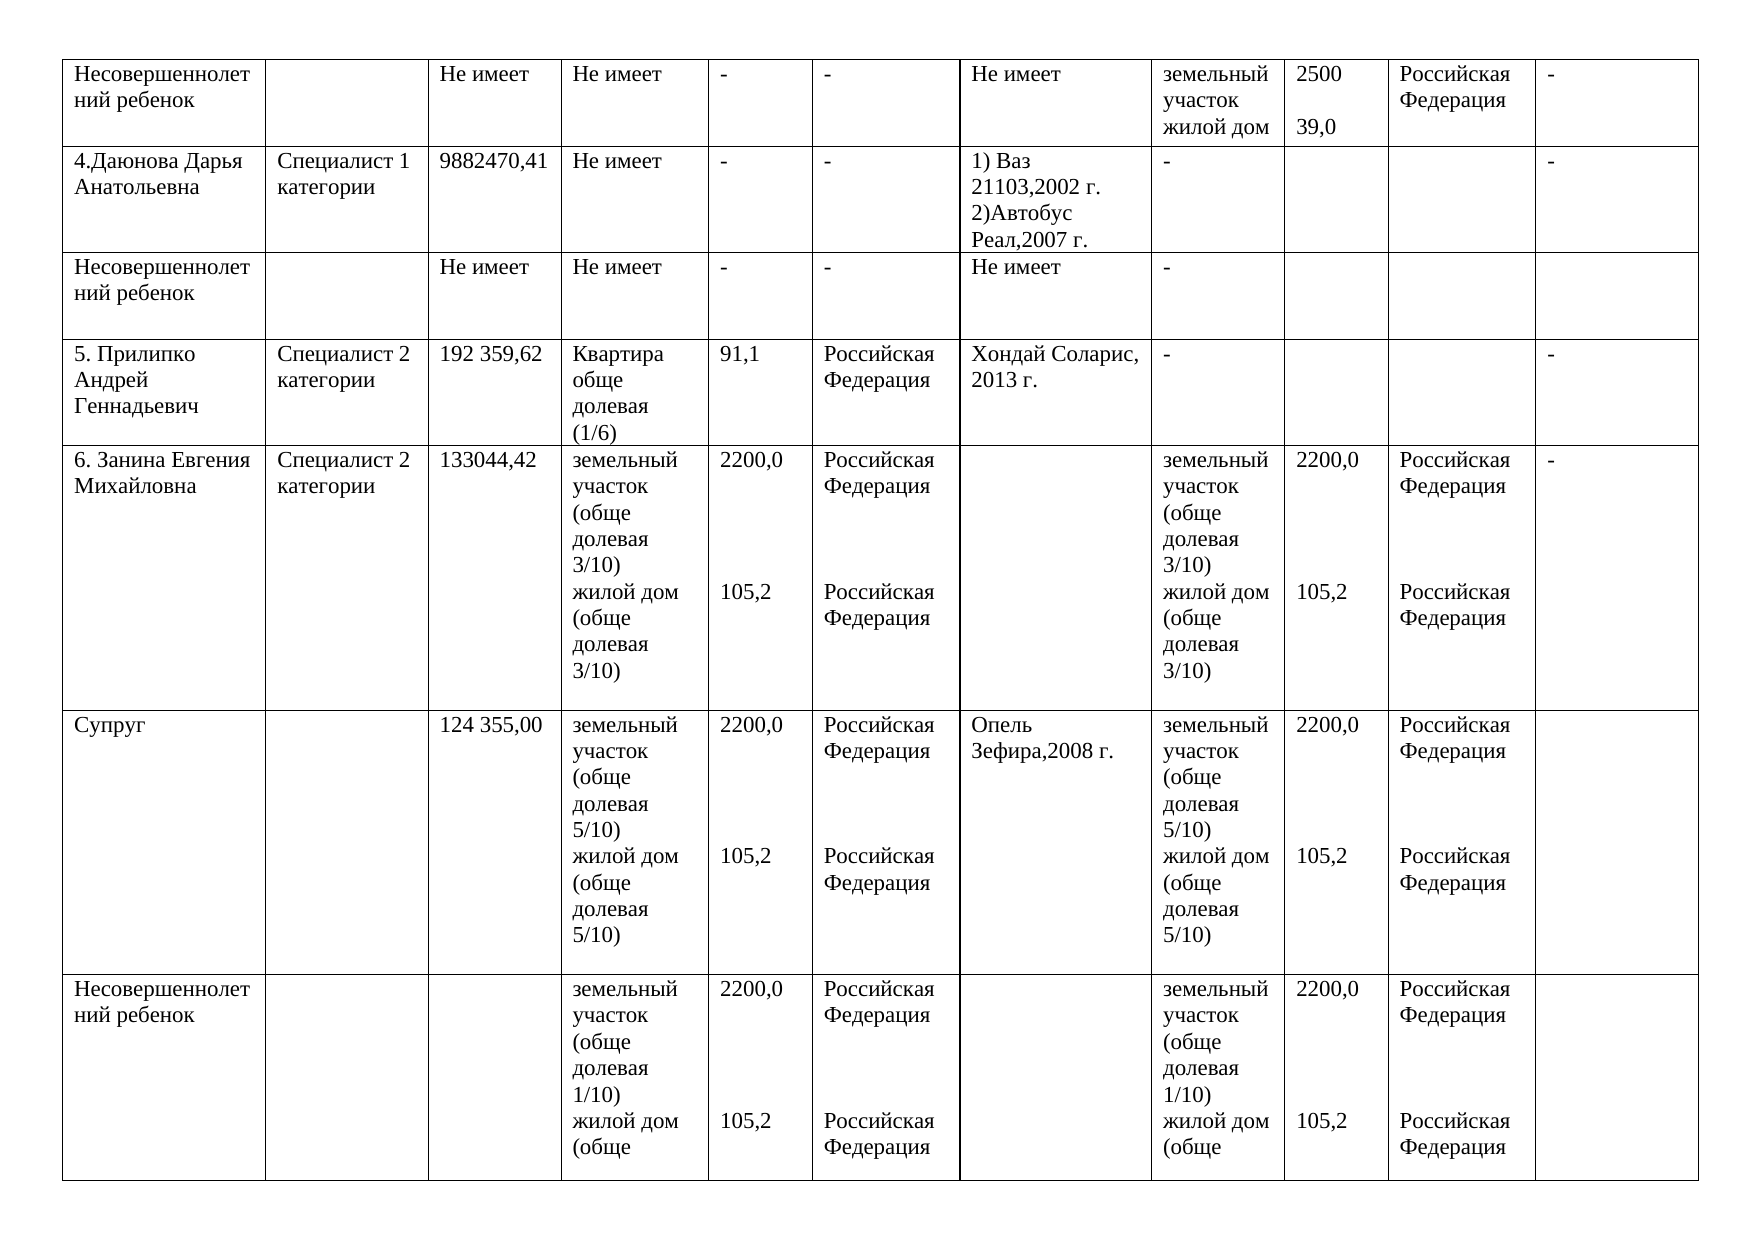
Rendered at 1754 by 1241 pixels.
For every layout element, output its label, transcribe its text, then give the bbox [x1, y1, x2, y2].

table_cell Российская Федерация Российская Федерация [1389, 711, 1535, 974]
table_cell Не имеет [961, 253, 1151, 338]
table_cell [1536, 975, 1698, 1180]
table_cell 2200,0 105,2 [1285, 975, 1388, 1180]
table_cell - [1536, 340, 1698, 445]
table_cell [1285, 253, 1388, 338]
table_cell Специалист 2 категории [266, 340, 428, 445]
table_cell Российская Федерация [813, 340, 959, 445]
table_cell Специалист 2 категории [266, 446, 428, 709]
table_cell Специалист 1 категории [266, 147, 428, 252]
table_cell - [1536, 60, 1698, 146]
table_cell 2200,0 105,2 [709, 975, 812, 1180]
table_cell Не имеет [562, 60, 708, 146]
table_cell [961, 975, 1151, 1180]
table_cell 1) Ваз 21103,2002 г. 2)Автобус Реал,2007 г. [961, 147, 1151, 252]
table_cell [813, 975, 959, 1180]
table_cell - [813, 147, 959, 252]
table_cell - [709, 253, 812, 338]
table_cell Не имеет [562, 147, 708, 252]
table_cell земельный участок (обще долевая 3/10) жилой дом (обще долевая 3/10) [562, 446, 708, 709]
table_cell [266, 253, 428, 338]
table_cell Хондай Соларис, 2013 г. [961, 340, 1151, 445]
table_cell Не имеет [429, 253, 561, 338]
table_cell 192 359,62 [429, 340, 561, 445]
table_cell - [709, 60, 812, 146]
table_cell - [1152, 340, 1284, 445]
table_cell [266, 60, 428, 146]
table_cell [1285, 147, 1388, 252]
table_cell 2200,0 105,2 [709, 446, 812, 709]
table_cell 133044,42 [429, 446, 561, 709]
table_cell Квартира обще долевая (1/6) [562, 340, 708, 445]
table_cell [1152, 60, 1284, 146]
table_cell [1389, 975, 1535, 1180]
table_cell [1152, 975, 1284, 1180]
table_cell Не имеет [562, 253, 708, 338]
table_cell Российская Федерация Российская Федерация [813, 711, 959, 974]
table_cell - [1536, 147, 1698, 252]
table_cell [266, 711, 428, 974]
table_cell 2200,0 105,2 [1285, 446, 1388, 709]
table_cell - [1536, 446, 1698, 709]
table_cell 124 355,00 [429, 711, 561, 974]
table_cell [266, 975, 428, 1180]
table_cell [1389, 147, 1535, 252]
table_cell [429, 975, 561, 1180]
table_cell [562, 975, 708, 1180]
table_cell Супруг [63, 711, 265, 974]
table_cell - [813, 253, 959, 338]
table_cell 9882470,41 [429, 147, 561, 252]
table_cell Российская Федерация Российская Федерация [1389, 446, 1535, 709]
table_cell [1285, 340, 1388, 445]
table_cell 2200,0 105,2 [709, 711, 812, 974]
table_cell [1389, 253, 1535, 338]
table_cell [1536, 253, 1698, 338]
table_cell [63, 975, 265, 1180]
table_cell 2500 39,0 [1285, 60, 1388, 146]
table_cell [961, 446, 1151, 709]
table_cell Опель Зефира,2008 г. [961, 711, 1151, 974]
table_cell 91,1 [709, 340, 812, 445]
table_cell земельный участок (обще долевая 3/10) жилой дом (обще долевая 3/10) [1152, 446, 1284, 709]
table_cell Не имеет [961, 60, 1151, 146]
table_cell земельный участок (обще долевая 5/10) жилой дом (обще долевая 5/10) [562, 711, 708, 974]
table_cell [1389, 340, 1535, 445]
table_cell - [1152, 147, 1284, 252]
table_cell - [813, 60, 959, 146]
table_cell - [1152, 253, 1284, 338]
table_cell [1536, 711, 1698, 974]
table_cell 4.Даюнова Дарья Анатольевна [63, 147, 265, 252]
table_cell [1389, 60, 1535, 146]
table_cell земельный участок (обще долевая 5/10) жилой дом (обще долевая 5/10) [1152, 711, 1284, 974]
table_cell Несовершеннолетний ребенок [63, 253, 265, 338]
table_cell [63, 60, 265, 146]
table_cell Российская Федерация Российская Федерация [813, 446, 959, 709]
table_cell - [709, 147, 812, 252]
table_cell 2200,0 105,2 [1285, 711, 1388, 974]
table_cell 6. Занина Евгения Михайловна [63, 446, 265, 709]
table_cell 5. Прилипко Андрей Геннадьевич [63, 340, 265, 445]
table_cell Не имеет [429, 60, 561, 146]
